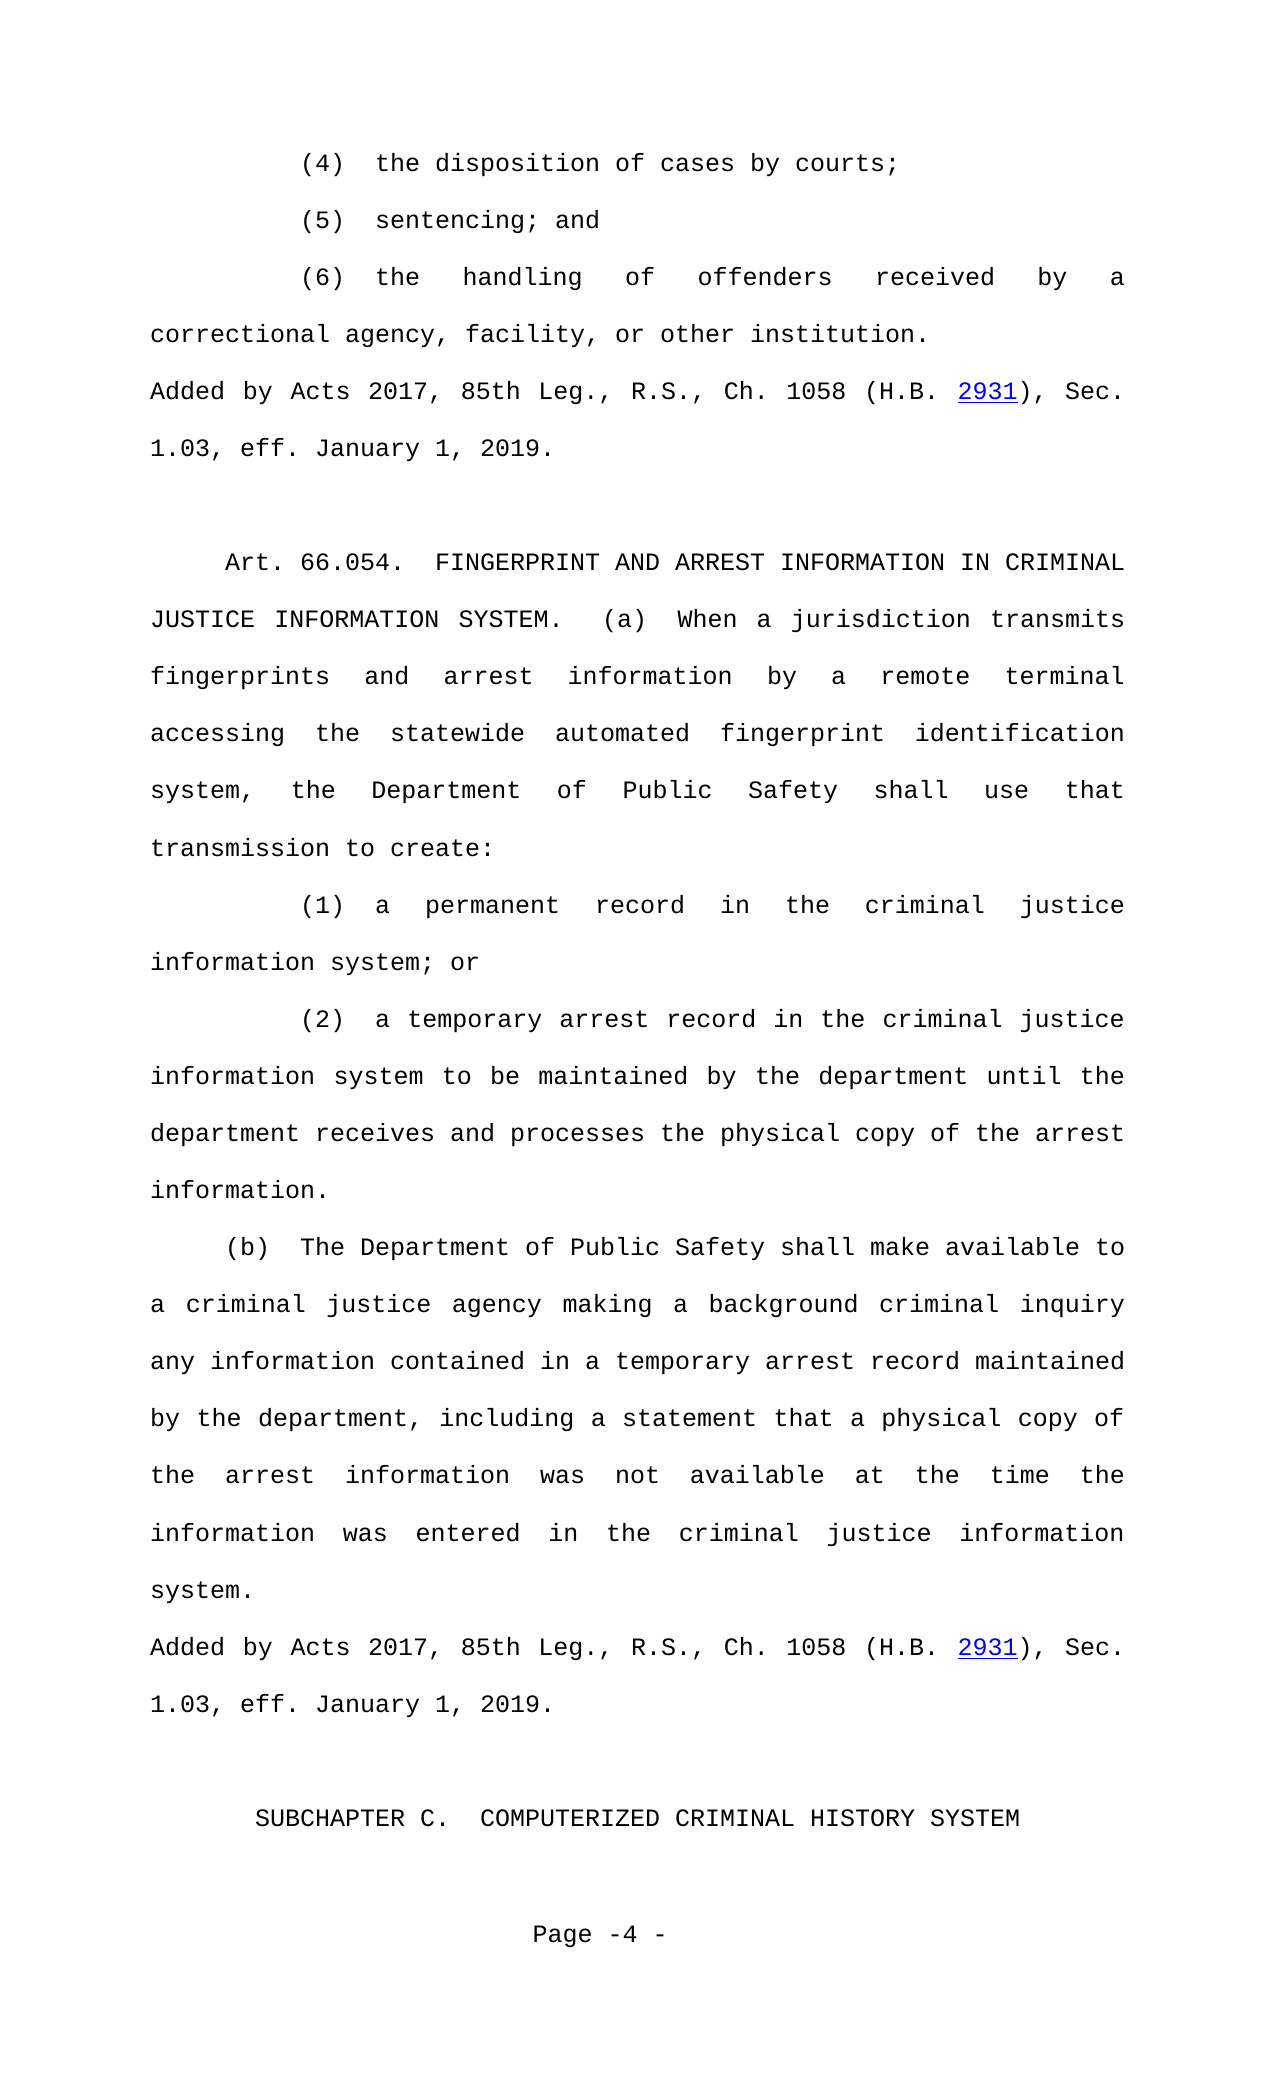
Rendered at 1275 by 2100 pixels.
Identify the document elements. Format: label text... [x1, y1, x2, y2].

text (5) sentencing; and [150, 207, 1125, 236]
text (b) The Department of Public Safety shall make available to a criminal justice agency making a background criminal inquiry any information contained in a temporary arrest record maintained by the department, including a statement that a physical copy of the arrest information was not available at the time the information was entered in the criminal justice information system. [150, 1234, 1125, 1606]
text (6) the handling of offenders received by a correctional agency, facility, or other institution. [150, 264, 1125, 350]
text Added by Acts 2017, 85th Leg., R.S., Ch. 1058 (H.B. 2931), Sec. 1.03, eff. January 1, 2019. [150, 378, 1125, 464]
text (2) a temporary arrest record in the criminal justice information system to be maintained by the department until the department receives and processes the physical copy of the arrest information. [150, 1006, 1125, 1206]
text SUBCHAPTER C. COMPUTERIZED CRIMINAL HISTORY SYSTEM [150, 1805, 1125, 1834]
text Art. 66.054. FINGERPRINT AND ARREST INFORMATION IN CRIMINAL JUSTICE INFORMATION SYSTEM. (a) When a jurisdiction transmits fingerprints and arrest information by a remote terminal accessing the statewide automated fingerprint identification system, the Department of Public Safety shall use that transmission to create: [150, 549, 1125, 863]
text (4) the disposition of cases by courts; [150, 150, 1125, 178]
text (1) a permanent record in the criminal justice information system; or [150, 892, 1125, 978]
text Added by Acts 2017, 85th Leg., R.S., Ch. 1058 (H.B. 2931), Sec. 1.03, eff. January 1, 2019. [150, 1634, 1125, 1720]
